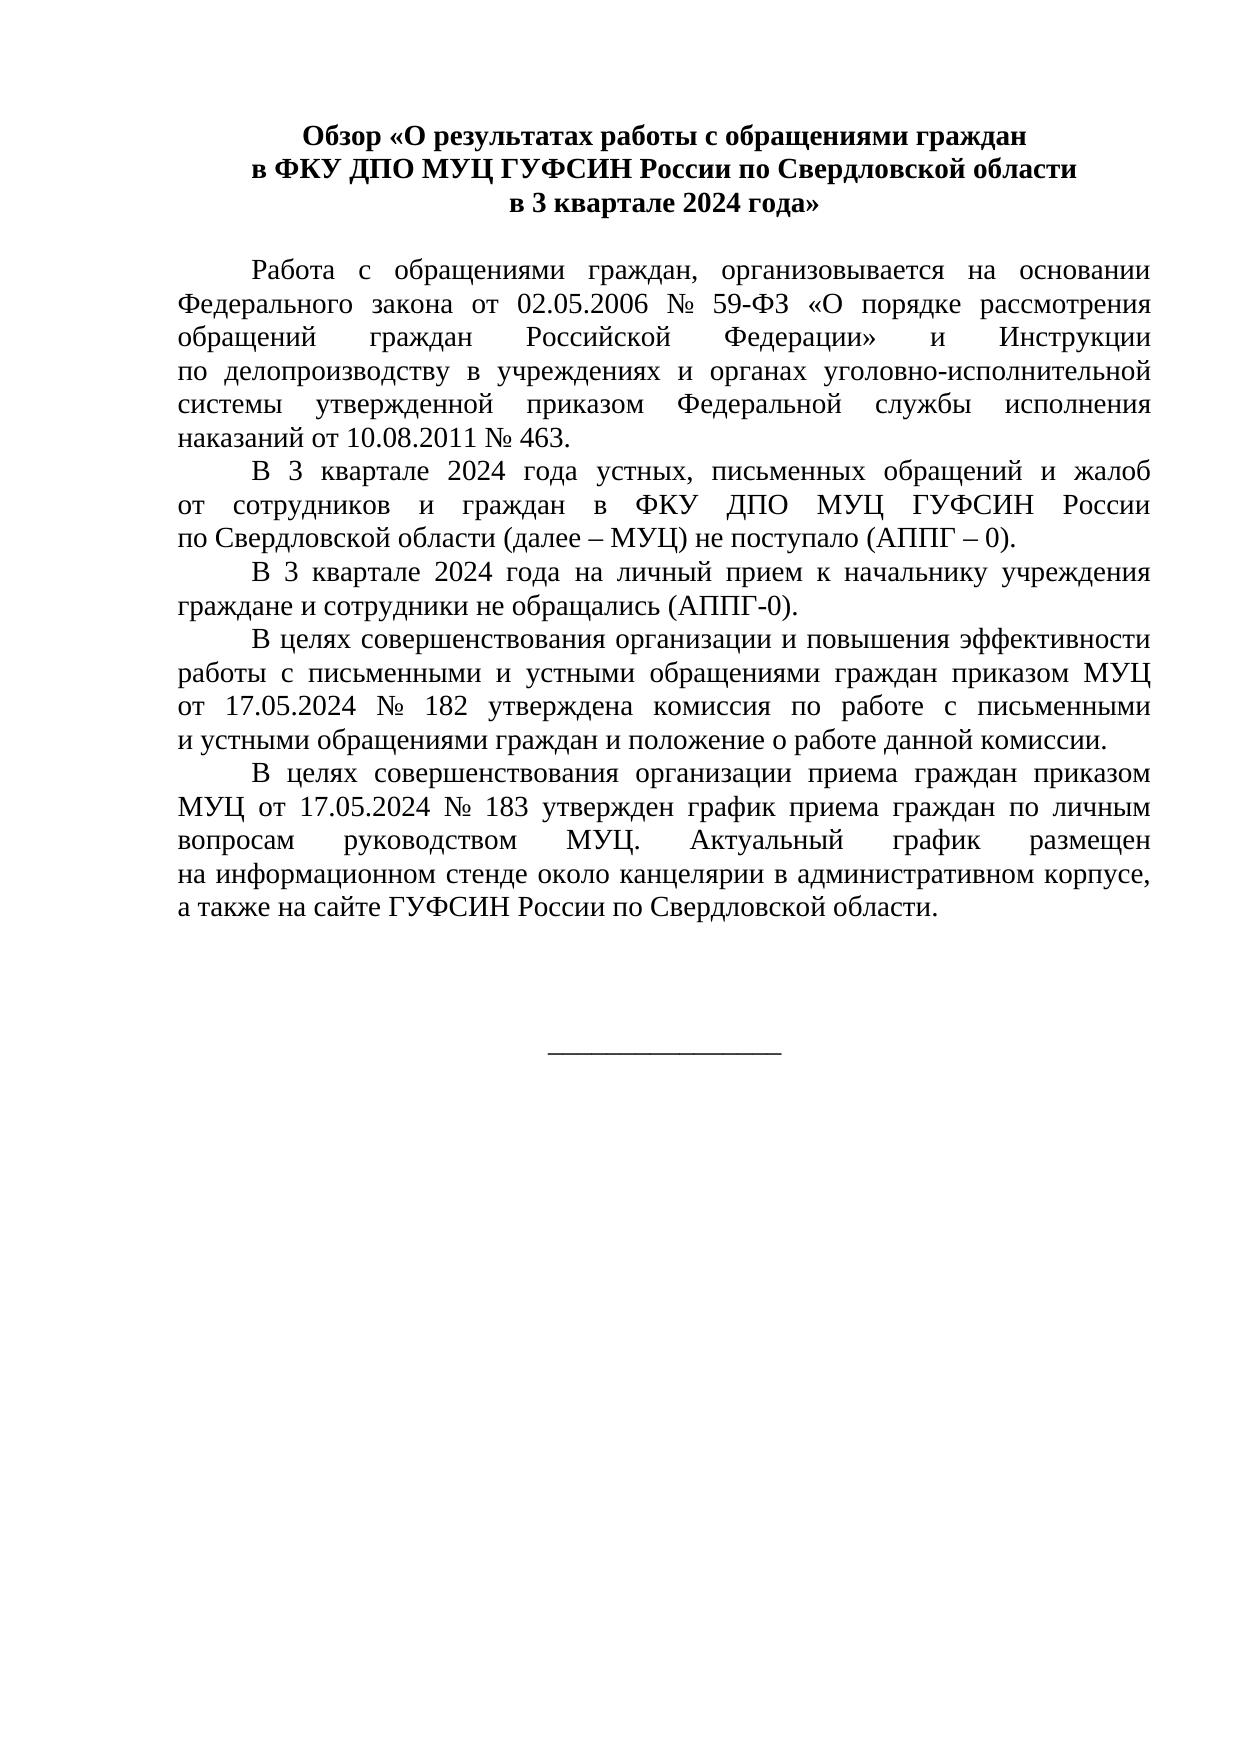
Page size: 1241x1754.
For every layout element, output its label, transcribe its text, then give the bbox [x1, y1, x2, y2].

text В целях совершенствования организации приема граждан приказом МУЦ от 17.05.2024 № 183 утвержден график приема граждан по личным вопросам руководством МУЦ. Актуальный график размещен на информационном стенде около канцелярии в административном корпусе, а также на сайте ГУФСИН России по Свердловской области. [177, 755, 1152, 923]
text ________________ [177, 1024, 1152, 1057]
text В целях совершенствования организации и повышения эффективности работы с письменными и устными обращениями граждан приказом МУЦ от 17.05.2024 № 182 утверждена комиссия по работе с письменными и устными обращениями граждан и положение о работе данной комиссии. [177, 621, 1152, 755]
text Обзор «О результатах работы с обращениями граждан в ФКУ ДПО МУЦ ГУФСИН России по Свердловской области в 3 квартале 2024 года» [177, 118, 1152, 219]
text Работа с обращениями граждан, организовывается на основании Федерального закона от 02.05.2006 № 59-ФЗ «О порядке рассмотрения обращений граждан Российской Федерации» и Инструкции по делопроизводству в учреждениях и органах уголовно-исполнительной системы утвержденной приказом Федеральной службы исполнения наказаний от 10.08.2011 № 463. [177, 252, 1152, 453]
text В 3 квартале 2024 года на личный прием к начальнику учреждения граждане и сотрудники не обращались (АППГ-0). [177, 554, 1152, 621]
text В 3 квартале 2024 года устных, письменных обращений и жалоб от сотрудников и граждан в ФКУ ДПО МУЦ ГУФСИН России по Свердловской области (далее – МУЦ) не поступало (АППГ – 0). [177, 453, 1152, 554]
